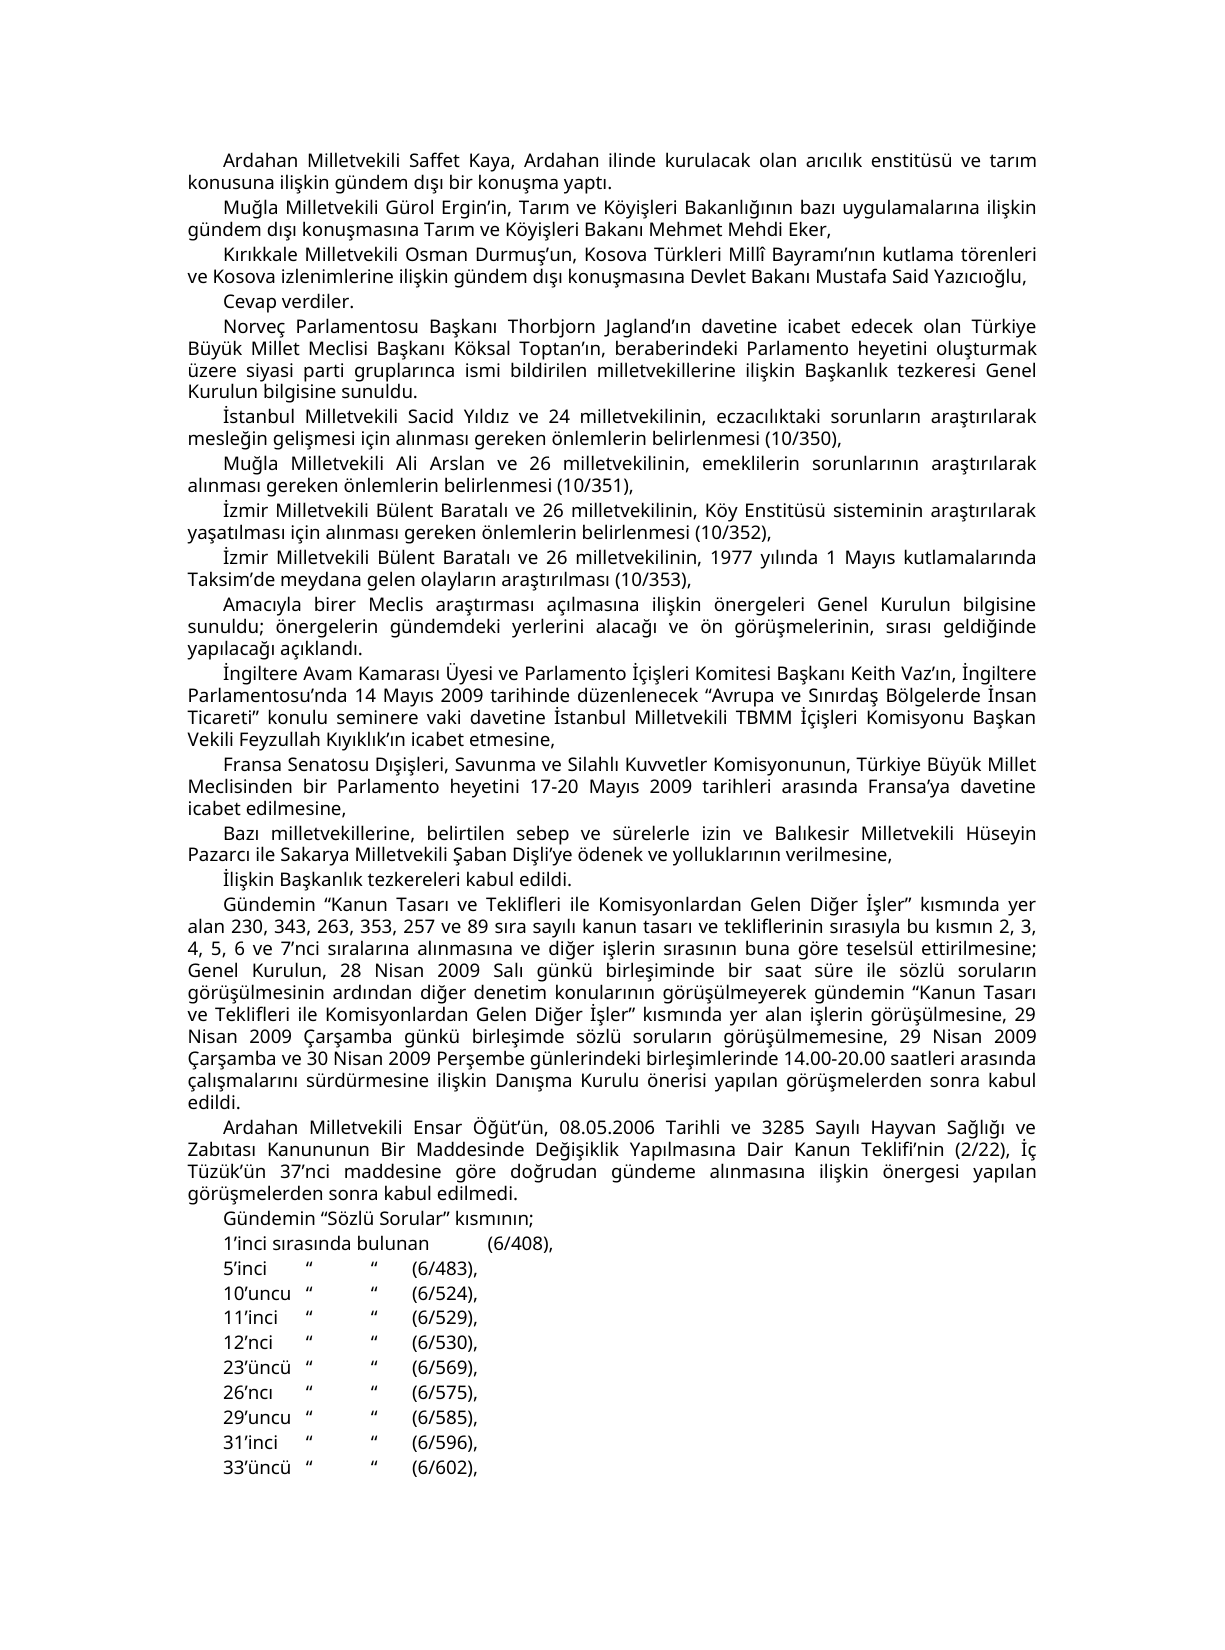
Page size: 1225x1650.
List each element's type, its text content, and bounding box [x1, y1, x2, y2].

text 1’inci sırasında bulunan (6/408), [187, 1233, 1037, 1254]
text İlişkin Başkanlık tezkereleri kabul edildi. [187, 869, 1037, 891]
text Bazı milletvekillerine, belirtilen sebep ve sürelerle izin ve Balıkesir Milletvekili Hüseyin Pazarcı ile Sakarya Milletvekili Şaban Dişli’ye ödenek ve yolluklarının verilmesine, [187, 822, 1037, 866]
text Kırıkkale Milletvekili Osman Durmuş’un, Kosova Türkleri Millî Bayramı’nın kutlama törenleri ve Kosova izlenimlerine ilişkin gündem dışı konuşmasına Devlet Bakanı Mustafa Said Yazıcıoğlu, [187, 244, 1037, 288]
text İngiltere Avam Kamarası Üyesi ve Parlamento İçişleri Komitesi Başkanı Keith Vaz’ın, İngiltere Parlamentosu’nda 14 Mayıs 2009 tarihinde düzenlenecek “Avrupa ve Sınırdaş Bölgelerde İnsan Ticareti” konulu seminere vaki davetine İstanbul Milletvekili TBMM İçişleri Komisyonu Başkan Vekili Feyzullah Kıyıklık’ın icabet etmesine, [187, 663, 1037, 751]
text Ardahan Milletvekili Ensar Öğüt’ün, 08.05.2006 Tarihli ve 3285 Sayılı Hayvan Sağlığı ve Zabıtası Kanununun Bir Maddesinde Değişiklik Yapılmasına Dair Kanun Teklifi’nin (2/22), İç Tüzük’ün 37’nci maddesine göre doğrudan gündeme alınmasına ilişkin önergesi yapılan görüşmelerden sonra kabul edilmedi. [187, 1117, 1037, 1205]
text Muğla Milletvekili Ali Arslan ve 26 milletvekilinin, emeklilerin sorunlarının araştırılarak alınması gereken önlemlerin belirlenmesi (10/351), [187, 453, 1037, 497]
text Fransa Senatosu Dışişleri, Savunma ve Silahlı Kuvvetler Komisyonunun, Türkiye Büyük Millet Meclisinden bir Parlamento heyetini 17-20 Mayıs 2009 tarihleri arasında Fransa’ya davetine icabet edilmesine, [187, 753, 1037, 819]
text 10’uncu “ “ (6/524), [187, 1282, 1037, 1304]
text Ardahan Milletvekili Saffet Kaya, Ardahan ilinde kurulacak olan arıcılık enstitüsü ve tarım konusuna ilişkin gündem dışı bir konuşma yaptı. [187, 150, 1037, 194]
text Muğla Milletvekili Gürol Ergin’in, Tarım ve Köyişleri Bakanlığının bazı uygulamalarına ilişkin gündem dışı konuşmasına Tarım ve Köyişleri Bakanı Mehmet Mehdi Eker, [187, 197, 1037, 241]
text 33’üncü “ “ (6/602), [187, 1457, 1037, 1479]
text Norveç Parlamentosu Başkanı Thorbjorn Jagland’ın davetine icabet edecek olan Türkiye Büyük Millet Meclisi Başkanı Köksal Toptan’ın, beraberindeki Parlamento heyetini oluşturmak üzere siyasi parti gruplarınca ismi bildirilen milletvekillerine ilişkin Başkanlık tezkeresi Genel Kurulun bilgisine sunuldu. [187, 316, 1037, 403]
text İzmir Milletvekili Bülent Baratalı ve 26 milletvekilinin, 1977 yılında 1 Mayıs kutlamalarında Taksim’de meydana gelen olayların araştırılması (10/353), [187, 547, 1037, 591]
text 5’inci “ “ (6/483), [187, 1257, 1037, 1279]
text 26’ncı “ “ (6/575), [187, 1382, 1037, 1404]
text 31’inci “ “ (6/596), [187, 1432, 1037, 1454]
text Gündemin “Kanun Tasarı ve Teklifleri ile Komisyonlardan Gelen Diğer İşler” kısmında yer alan 230, 343, 263, 353, 257 ve 89 sıra sayılı kanun tasarı ve tekliflerinin sırasıyla bu kısmın 2, 3, 4, 5, 6 ve 7’nci sıralarına alınmasına ve diğer işlerin sırasının buna göre teselsül ettirilmesine; Genel Kurulun, 28 Nisan 2009 Salı günkü birleşiminde bir saat süre ile sözlü soruların görüşülmesinin ardından diğer denetim konularının görüşülmeyerek gündemin “Kanun Tasarı ve Teklifleri ile Komisyonlardan Gelen Diğer İşler” kısmında yer alan işlerin görüşülmesine, 29 Nisan 2009 Çarşamba günkü birleşimde sözlü soruların görüşülmemesine, 29 Nisan 2009 Çarşamba ve 30 Nisan 2009 Perşembe günlerindeki birleşimlerinde 14.00-20.00 saatleri arasında çalışmalarını sürdürmesine ilişkin Danışma Kurulu önerisi yapılan görüşmelerden sonra kabul edildi. [187, 894, 1037, 1114]
text 11’inci “ “ (6/529), [187, 1307, 1037, 1329]
text İstanbul Milletvekili Sacid Yıldız ve 24 milletvekilinin, eczacılıktaki sorunların araştırılarak mesleğin gelişmesi için alınması gereken önlemlerin belirlenmesi (10/350), [187, 406, 1037, 450]
text 12’nci “ “ (6/530), [187, 1332, 1037, 1354]
text 29’uncu “ “ (6/585), [187, 1407, 1037, 1429]
text İzmir Milletvekili Bülent Baratalı ve 26 milletvekilinin, Köy Enstitüsü sisteminin araştırılarak yaşatılması için alınması gereken önlemlerin belirlenmesi (10/352), [187, 500, 1037, 544]
text 23’üncü “ “ (6/569), [187, 1357, 1037, 1379]
text Cevap verdiler. [187, 291, 1037, 313]
text Gündemin “Sözlü Sorular” kısmının; [187, 1208, 1037, 1230]
text Amacıyla birer Meclis araştırması açılmasına ilişkin önergeleri Genel Kurulun bilgisine sunuldu; önergelerin gündemdeki yerlerini alacağı ve ön görüşmelerinin, sırası geldiğinde yapılacağı açıklandı. [187, 594, 1037, 660]
